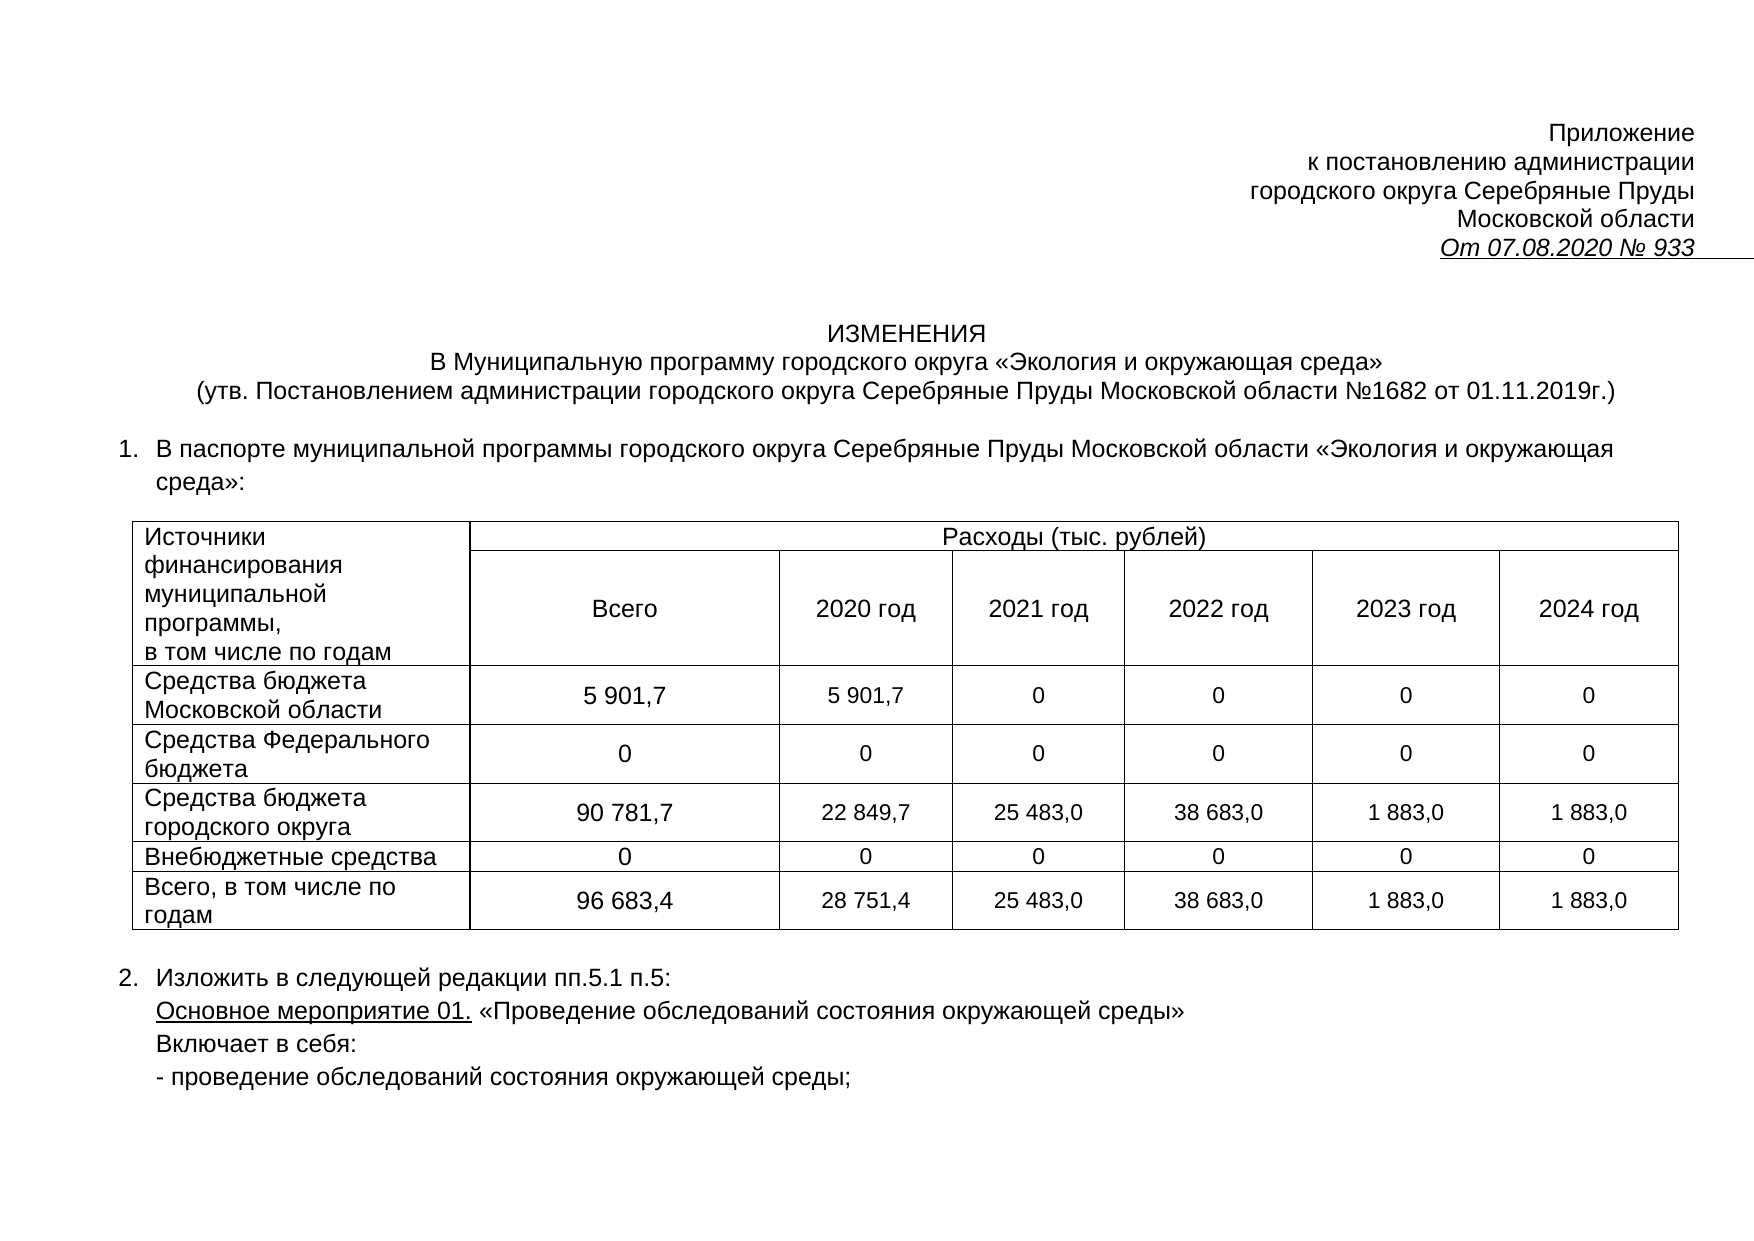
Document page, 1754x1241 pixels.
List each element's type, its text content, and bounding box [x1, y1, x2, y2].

table_cell 0 [1313, 842, 1499, 871]
table_cell 0 [953, 842, 1124, 871]
table_cell 0 [1125, 842, 1312, 871]
table_cell Внебюджетные средства [133, 842, 469, 871]
table_cell 2021 год [953, 551, 1124, 665]
list - проведение обследований состояния окружающей среды; [156, 1062, 1695, 1091]
table_cell 0 [953, 725, 1124, 782]
table_cell 2023 год [1313, 551, 1499, 665]
table_header Источники финансирования муниципальной программы, в том числе по годам [133, 522, 469, 665]
table_cell 0 [1313, 666, 1499, 724]
table_cell 25 483,0 [953, 784, 1124, 841]
table_cell 25 483,0 [953, 872, 1124, 929]
table_cell Средства бюджета городского округа [133, 784, 469, 841]
table_cell 5 901,7 [780, 666, 952, 724]
table_cell 0 [1313, 725, 1499, 782]
list Включает в себя: [156, 1029, 1695, 1058]
text к постановлению администрации [118, 147, 1695, 176]
list Изложить в следующей редакции пп.5.1 п.5: [118, 963, 1695, 992]
table_cell 28 751,4 [780, 872, 952, 929]
text городского округа Серебряные Пруды [118, 176, 1695, 204]
text Московской области [118, 204, 1695, 233]
table_cell 5 901,7 [471, 666, 779, 724]
table_cell 1 883,0 [1500, 872, 1678, 929]
table_cell Средства бюджета Московской области [133, 666, 469, 724]
text ИЗМЕНЕНИЯ [118, 319, 1695, 347]
table_cell 0 [1500, 725, 1678, 782]
table_cell 0 [471, 842, 779, 871]
list Основное мероприятие 01. «Проведение обследований состояния окружающей среды» [156, 996, 1695, 1025]
table_cell 38 683,0 [1125, 872, 1312, 929]
table_cell 90 781,7 [471, 784, 779, 841]
table_cell 38 683,0 [1125, 784, 1312, 841]
table_cell Средства Федерального бюджета [133, 725, 469, 782]
list В паспорте муниципальной программы городского округа Серебряные Пруды Московской области «Экология и окружающая среда»: [118, 434, 1695, 495]
table_cell 0 [780, 725, 952, 782]
text (утв. Постановлением администрации городского округа Серебряные Пруды Московской области №1682 от 01.11.2019г.) [118, 376, 1695, 405]
table_header Расходы (тыс. рублей) [471, 522, 1678, 550]
table_cell 0 [780, 842, 952, 871]
table_cell 1 883,0 [1313, 784, 1499, 841]
table_cell 2022 год [1125, 551, 1312, 665]
text Приложение [118, 118, 1695, 147]
table_cell 2020 год [780, 551, 952, 665]
table_cell 0 [953, 666, 1124, 724]
table_cell 2024 год [1500, 551, 1678, 665]
table_cell 0 [471, 725, 779, 782]
table_cell Всего, в том числе по годам [133, 872, 469, 929]
table_cell 1 883,0 [1500, 784, 1678, 841]
text От 07.08.2020 № 933 [118, 233, 1695, 262]
text В Муниципальную программу городского округа «Экология и окружающая среда» [118, 347, 1695, 376]
table_cell 0 [1125, 725, 1312, 782]
table_cell 1 883,0 [1313, 872, 1499, 929]
table_cell 0 [1500, 842, 1678, 871]
table_cell 0 [1500, 666, 1678, 724]
table_cell 22 849,7 [780, 784, 952, 841]
table_cell 0 [1125, 666, 1312, 724]
table_cell Всего [471, 551, 779, 665]
table_cell 96 683,4 [471, 872, 779, 929]
